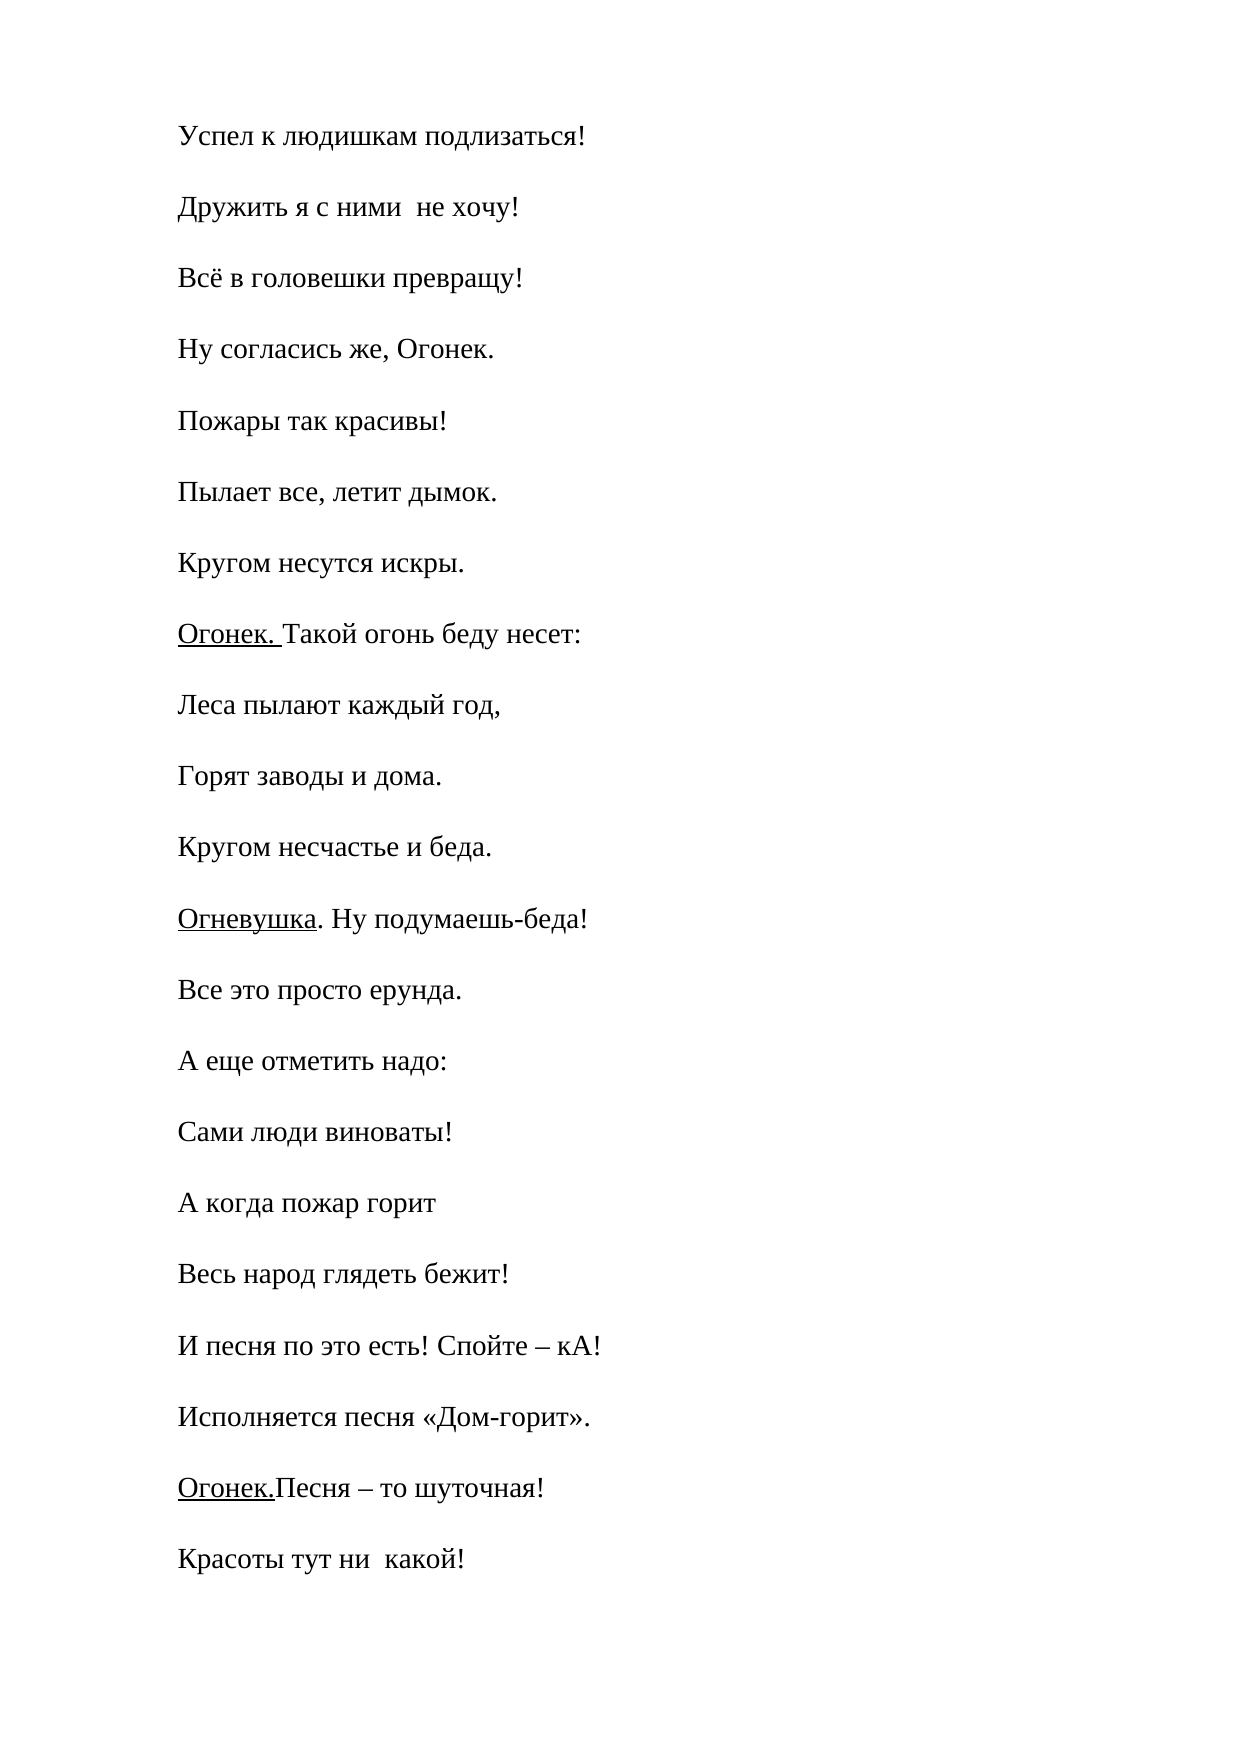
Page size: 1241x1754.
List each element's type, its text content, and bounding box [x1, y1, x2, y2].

text Леса пылают каждый год, [177, 687, 1152, 721]
text Все это просто ерунда. [177, 972, 1152, 1005]
text Горят заводы и дома. [177, 758, 1152, 792]
text Пылает все, летит дымок. [177, 474, 1152, 507]
text Дружить я с ними не хочу! [177, 189, 1152, 223]
text А еще отметить надо: [177, 1043, 1152, 1077]
text Исполняется песня «Дом-горит». [177, 1399, 1152, 1432]
text Кругом несутся искры. [177, 545, 1152, 578]
text Красоты тут ни какой! [177, 1541, 1152, 1574]
text Кругом несчастье и беда. [177, 829, 1152, 863]
text А когда пожар горит [177, 1185, 1152, 1219]
text Весь народ глядеть бежит! [177, 1256, 1152, 1290]
text Огонек. Такой огонь беду несет: [177, 616, 1152, 650]
text Огневушка. Ну подумаешь-беда! [177, 901, 1152, 934]
text Ну согласись же, Огонек. [177, 332, 1152, 365]
text Сами люди виноваты! [177, 1114, 1152, 1148]
text И песня по это есть! Спойте – кА! [177, 1328, 1152, 1361]
text Огонек.Песня – то шуточная! [177, 1470, 1152, 1503]
text Всё в головешки превращу! [177, 260, 1152, 294]
text Успел к людишкам подлизаться! [177, 118, 1152, 152]
text Пожары так красивы! [177, 403, 1152, 436]
